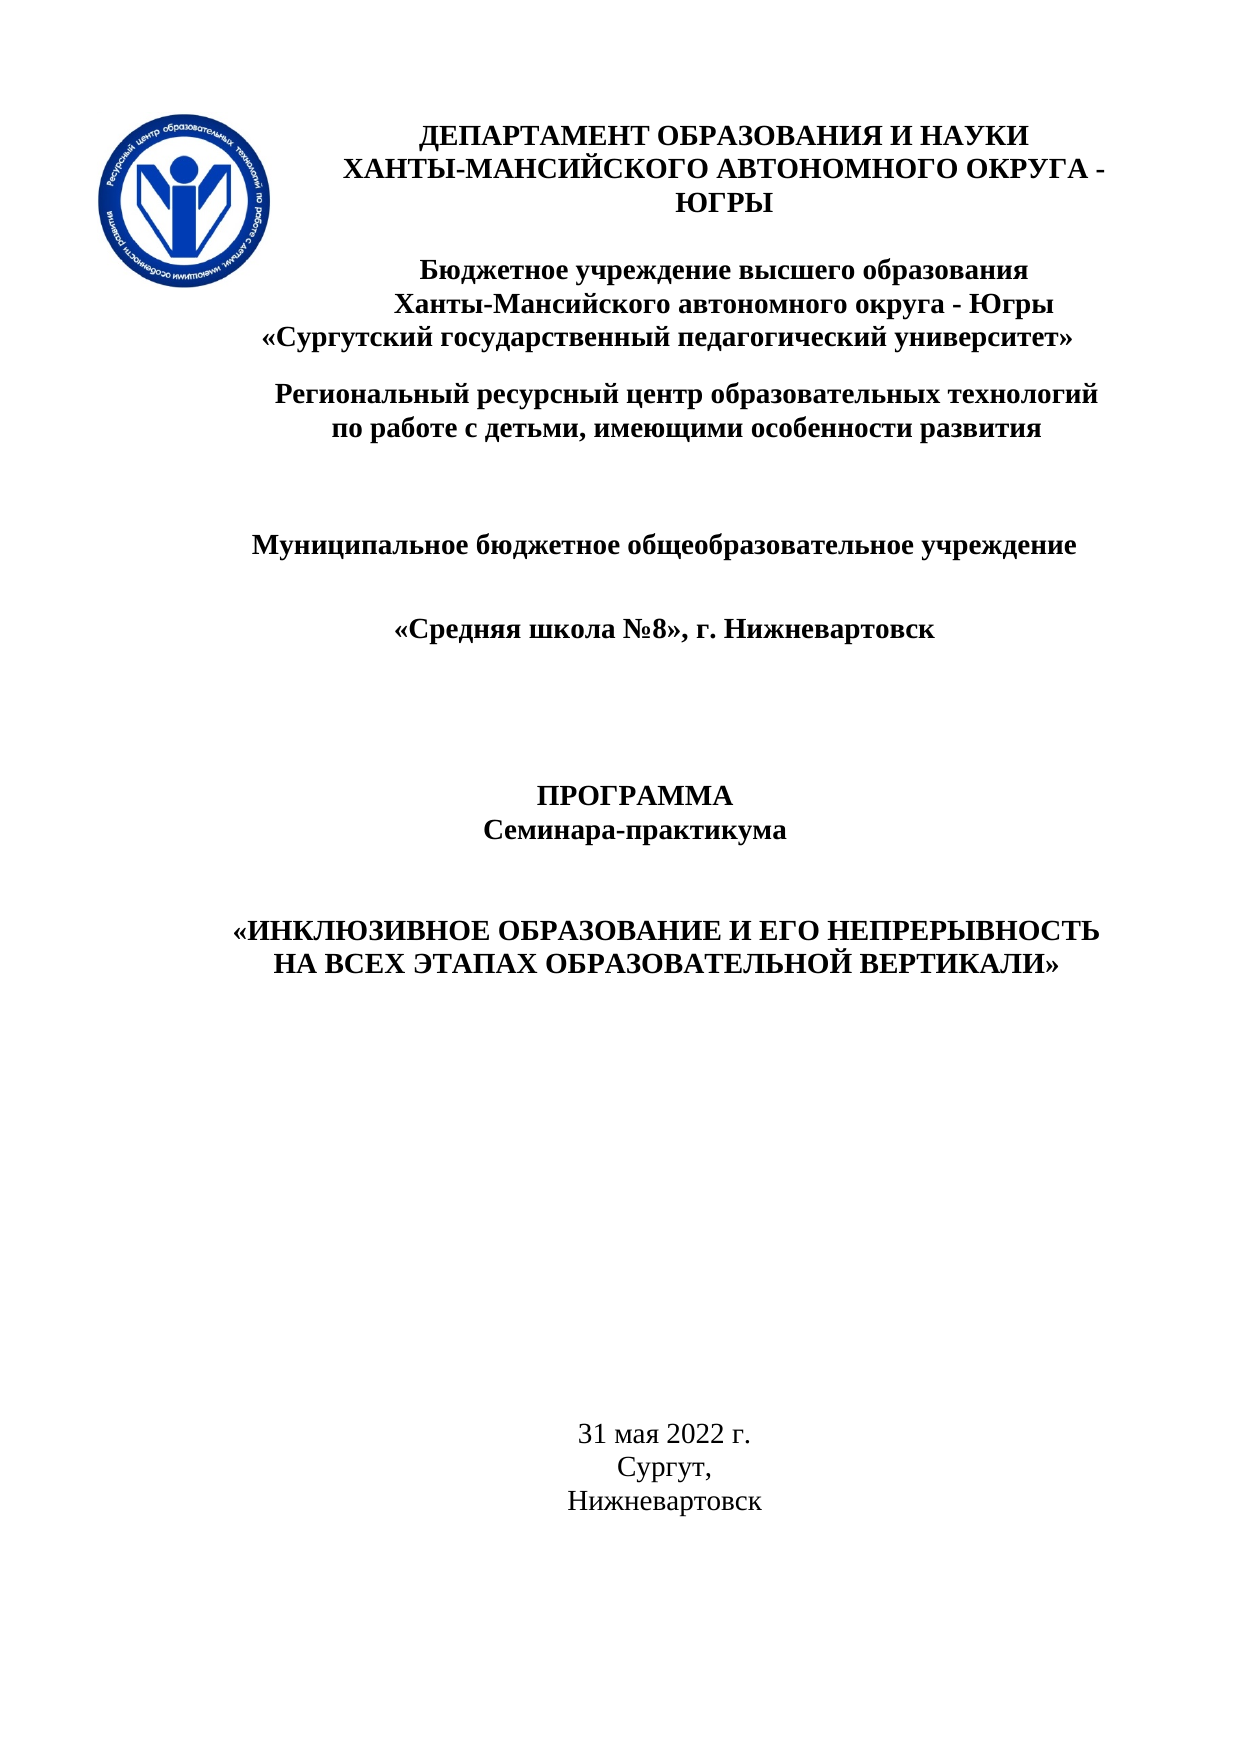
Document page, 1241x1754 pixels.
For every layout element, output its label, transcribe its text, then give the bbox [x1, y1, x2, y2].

text Семинара-практикума [118, 812, 1152, 846]
text по работе с детьми, имеющими особенности развития [222, 410, 1152, 444]
text ПРОГРАММА [118, 778, 1152, 812]
picture [96, 112, 272, 290]
text Бюджетное учреждение высшего образования [272, 252, 1158, 286]
text ДЕПАРТАМЕНТ ОБРАЗОВАНИЯ И НАУКИ [272, 118, 1158, 152]
text Региональный ресурсный центр образовательных технологий [222, 377, 1152, 410]
text 31 мая 2022 г. [177, 1416, 1152, 1449]
text «ИНКЛЮЗИВНОЕ ОБРАЗОВАНИЕ И ЕГО НЕПРЕРЫВНОСТЬ [181, 913, 1152, 946]
text Сургут, [177, 1449, 1152, 1483]
subtitle Муниципальное бюджетное общеобразовательное учреждение [177, 527, 1152, 561]
text Ханты-Мансийского автономного округа - Югры [177, 286, 1158, 319]
subtitle «Средняя школа №8», г. Нижневартовск [177, 611, 1152, 644]
text НА ВСЕХ ЭТАПАХ ОБРАЗОВАТЕЛЬНОЙ ВЕРТИКАЛИ» [181, 946, 1152, 980]
text Нижневартовск [177, 1483, 1152, 1516]
text ХАНТЫ-МАНСИЙСКОГО АВТОНОМНОГО ОКРУГА - ЮГРЫ [272, 152, 1158, 219]
text «Сургутский государственный педагогический университет» [177, 319, 1158, 353]
